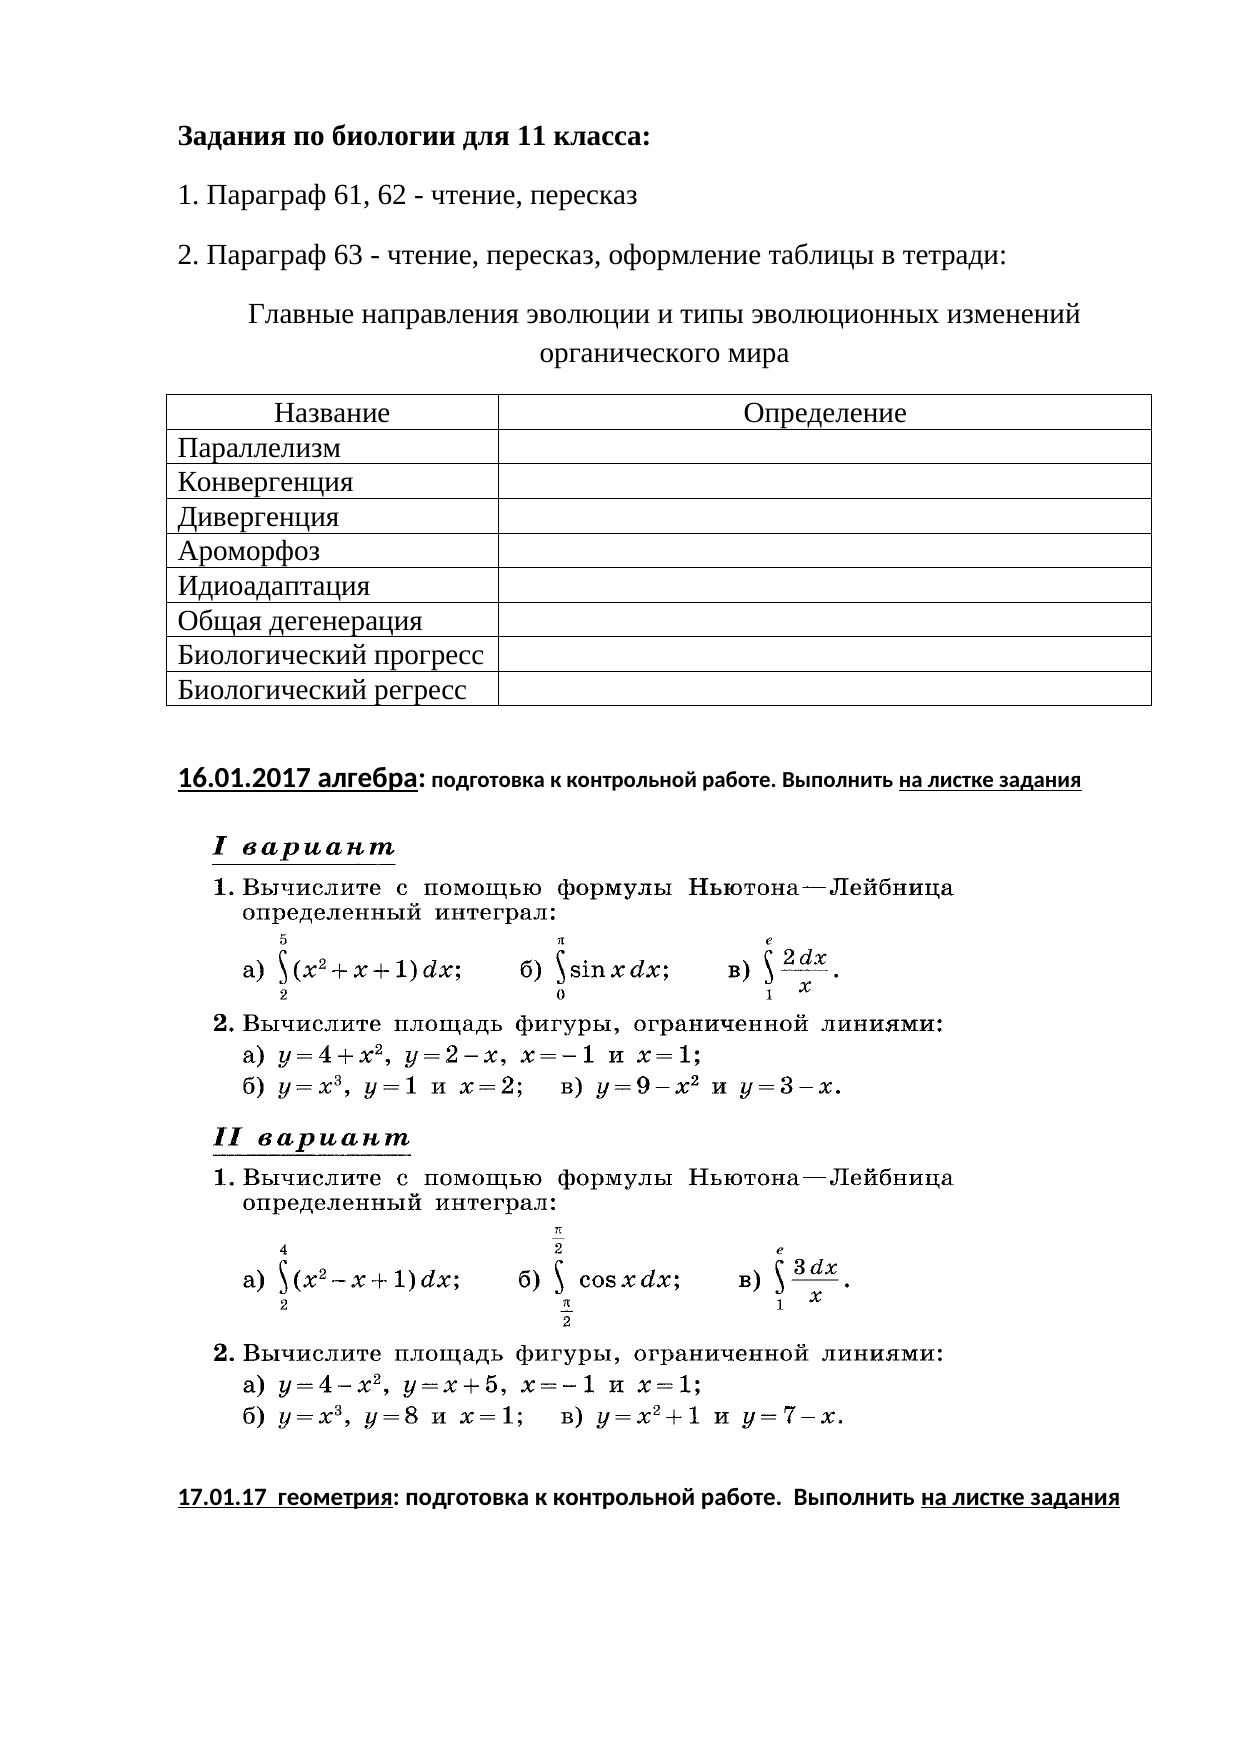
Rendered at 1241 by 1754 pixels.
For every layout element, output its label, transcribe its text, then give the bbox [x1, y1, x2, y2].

text Главные направления эволюции и типы эволюционных изменений органического мира [177, 296, 1152, 368]
table_cell [499, 637, 1151, 671]
table_cell Дивергенция [167, 499, 498, 532]
table_cell [499, 603, 1151, 636]
text 1. Параграф 61, 62 - чтение, пересказ [177, 177, 1152, 211]
text 17.01.17 геометрия: подготовка к контрольной работе. Выполнить на листке задания [177, 1481, 1152, 1511]
table_cell [499, 499, 1151, 532]
text Задания по биологии для 11 класса: [177, 118, 1152, 152]
table_cell [499, 430, 1151, 463]
table_cell Ароморфоз [167, 534, 498, 567]
text 2. Параграф 63 - чтение, пересказ, оформление таблицы в тетради: [177, 237, 1152, 270]
table_cell Конвергенция [167, 464, 498, 498]
table_header Название [167, 395, 498, 429]
table_header Определение [499, 395, 1151, 429]
table_cell Биологический прогресс [167, 637, 498, 671]
table_cell Идиоадаптация [167, 568, 498, 602]
text 16.01.2017 алгебра: подготовка к контрольной работе. Выполнить на листке задания [177, 759, 1152, 795]
table_cell Параллелизм [167, 430, 498, 463]
table_cell Общая дегенерация [167, 603, 498, 636]
table_cell [499, 672, 1151, 705]
table_cell [499, 568, 1151, 602]
table_cell [499, 534, 1151, 567]
table_cell Биологический регресс [167, 672, 498, 705]
table_cell [499, 464, 1151, 498]
